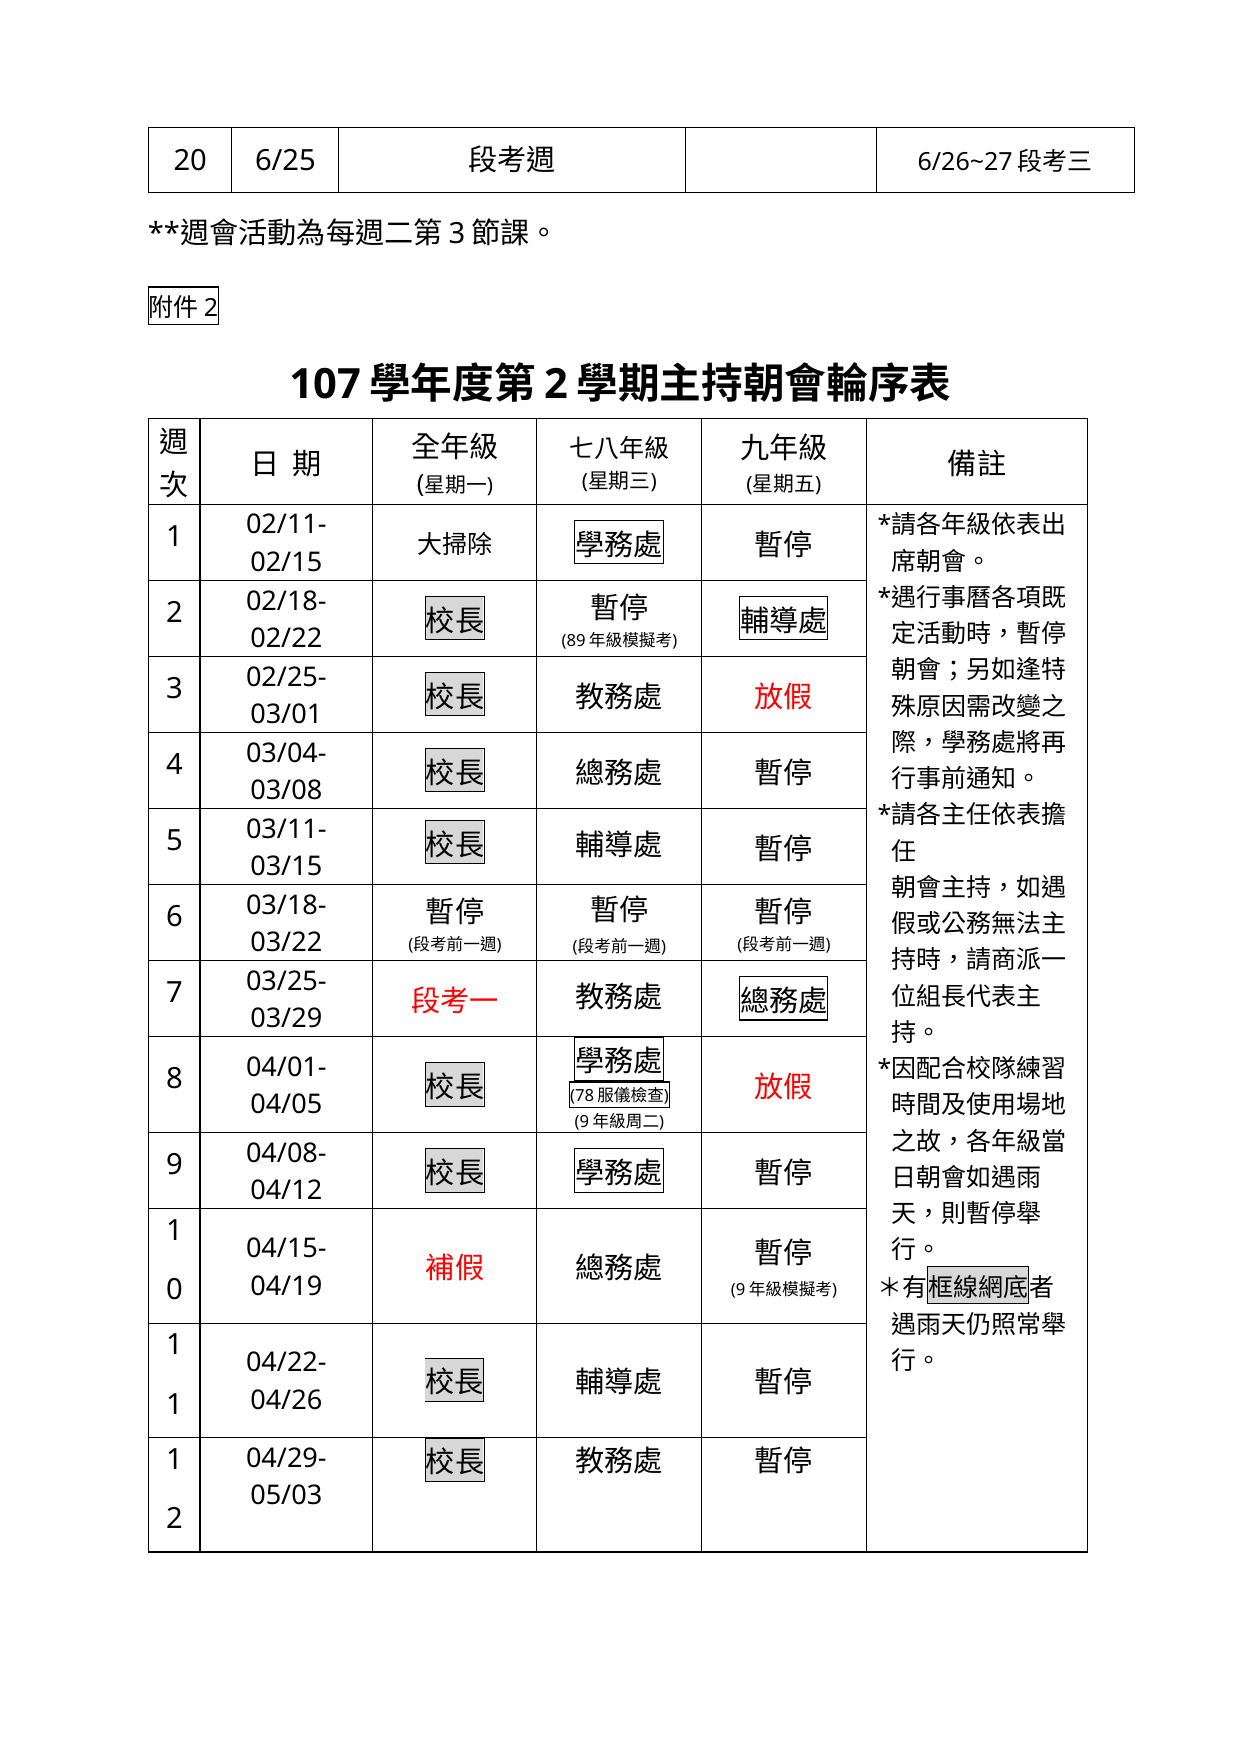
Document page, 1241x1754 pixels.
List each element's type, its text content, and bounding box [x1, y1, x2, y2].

table_cell 總務處 [537, 733, 701, 808]
table_cell 補假 [373, 1209, 536, 1322]
table_cell 暫停 (9年級模擬考) [702, 1209, 866, 1322]
table_cell 04/29-05/03 [201, 1438, 372, 1551]
table_cell 校長 [373, 1133, 536, 1208]
table_cell 9 [149, 1133, 199, 1208]
table_cell 03/11-03/15 [201, 809, 372, 884]
table_cell 11 [149, 1324, 199, 1437]
table_cell 總務處 [702, 961, 866, 1036]
table_cell 04/01-04/05 [201, 1037, 372, 1132]
table_cell 7 [149, 961, 199, 1036]
text 附件2 [148, 268, 1092, 343]
table_header 日 期 [201, 419, 372, 504]
table_cell 校長 [373, 581, 536, 656]
text **週會活動為每週二第3節課。 [148, 193, 1092, 268]
table_cell 輔導處 [702, 581, 866, 656]
table_cell 學務處 (78服儀檢查) (9年級周二) [537, 1037, 701, 1132]
table_cell 校長 [373, 1037, 536, 1132]
table_cell 學務處 [537, 505, 701, 580]
table_cell 校長 [373, 809, 536, 884]
table_cell 暫停 [702, 809, 866, 884]
table_header 全年級 (星期一) [373, 419, 536, 504]
table_cell 暫停 [702, 505, 866, 580]
table_cell 12 [149, 1438, 199, 1551]
table_cell 20 [149, 128, 231, 192]
table_cell 8 [149, 1037, 199, 1132]
table_cell 校長 [373, 657, 536, 732]
table_cell 放假 [702, 1037, 866, 1132]
table_cell 大掃除 [373, 505, 536, 580]
table_cell 教務處 [537, 1438, 701, 1551]
table_cell 2 [149, 581, 199, 656]
table_header 七八年級 (星期三) [537, 419, 701, 504]
table_cell 10 [149, 1209, 199, 1322]
table_cell 校長 [373, 1438, 536, 1551]
table_cell 6/26~27段考三 [877, 128, 1134, 192]
table_cell 暫停 [702, 1133, 866, 1208]
table_cell 6 [149, 885, 199, 960]
table_cell 02/18-02/22 [201, 581, 372, 656]
table_cell 暫停 (89年級模擬考) [537, 581, 701, 656]
text 107學年度第2學期主持朝會輪序表 [148, 343, 1092, 418]
table_cell 03/18-03/22 [201, 885, 372, 960]
table_cell 教務處 [537, 657, 701, 732]
table_cell 04/08-04/12 [201, 1133, 372, 1208]
table_header 備註 [867, 419, 1087, 504]
table_cell 學務處 [537, 1133, 701, 1208]
table_cell 02/11-02/15 [201, 505, 372, 580]
table_cell 暫停 [702, 1324, 866, 1437]
table_cell 放假 [702, 657, 866, 732]
table_cell 6/25 [232, 128, 338, 192]
table_cell [686, 128, 876, 192]
table_cell 暫停 [702, 733, 866, 808]
table_cell 1 [149, 505, 199, 580]
table_cell 輔導處 [537, 809, 701, 884]
table_cell 暫停 (段考前一週) [373, 885, 536, 960]
table_cell 03/25-03/29 [201, 961, 372, 1036]
table_cell 段考一 [373, 961, 536, 1036]
table_cell 教務處 [537, 961, 701, 1036]
table_cell 4 [149, 733, 199, 808]
table_header 週次 [149, 419, 199, 504]
table_cell 暫停 [702, 1438, 866, 1551]
table_cell 暫停 (段考前一週) [702, 885, 866, 960]
table_cell 3 [149, 657, 199, 732]
table_cell 段考週 [339, 128, 685, 192]
table_cell 04/15-04/19 [201, 1209, 372, 1322]
table_cell 02/25-03/01 [201, 657, 372, 732]
table_cell 暫停 (段考前一週) [537, 885, 701, 960]
table_cell 5 [149, 809, 199, 884]
table_cell 校長 [373, 1324, 536, 1437]
table_cell 總務處 [537, 1209, 701, 1322]
table_cell *請各年級依表出席朝會。 *遇行事曆各項既定活動時，暫停朝會；另如逢特殊原因需改變之際，學務處將再行事前通知。 *請各主任依表擔任 朝會主持，如遇假或公務無法主持時，請商派一位組長代表主持。 *因配合校隊練習時間及使用場地之故，各年級當日朝會如遇雨天，則暫停舉行。 ＊有框線網底者遇雨天仍照常舉行。 [867, 505, 1087, 1551]
table_cell 輔導處 [537, 1324, 701, 1437]
table_cell 校長 [373, 733, 536, 808]
table_cell 03/04-03/08 [201, 733, 372, 808]
table_header 九年級 (星期五) [702, 419, 866, 504]
table_cell 04/22-04/26 [201, 1324, 372, 1437]
